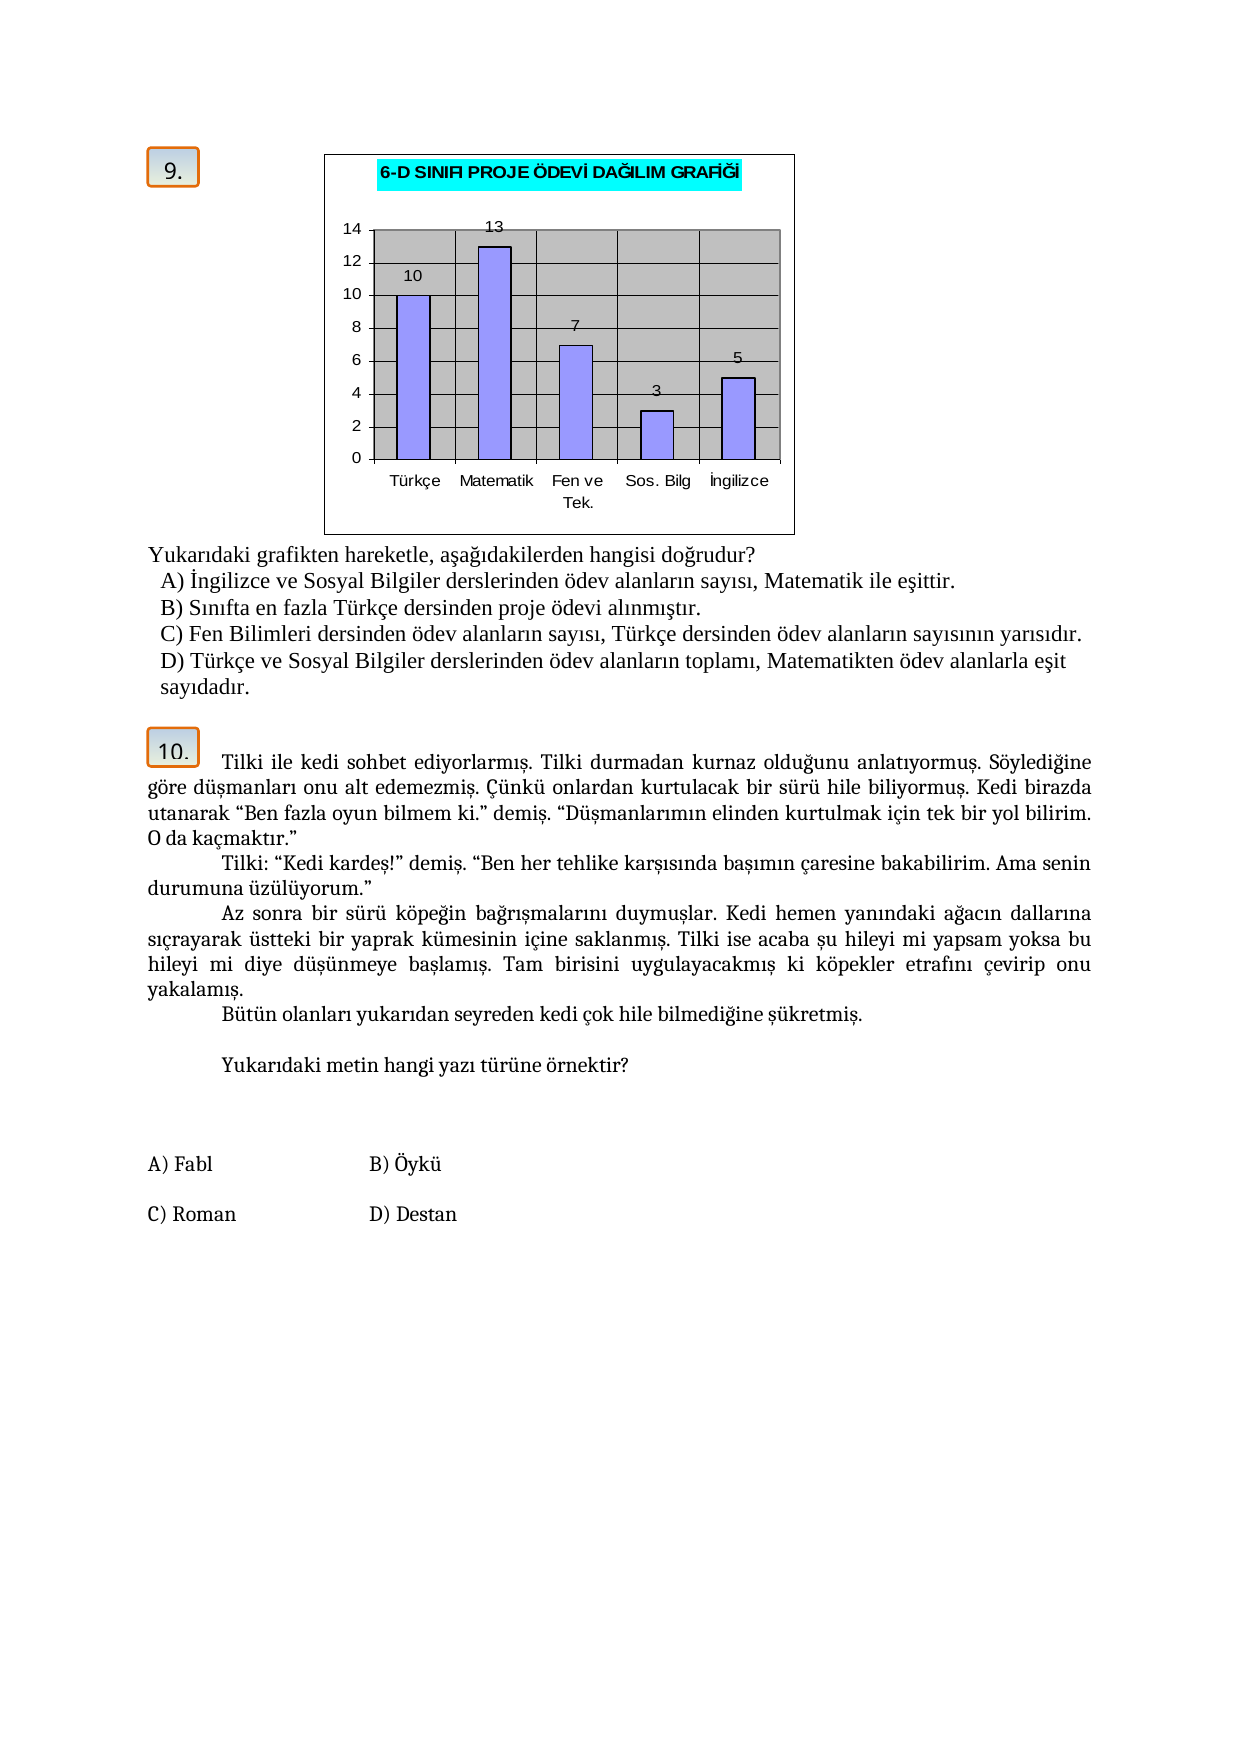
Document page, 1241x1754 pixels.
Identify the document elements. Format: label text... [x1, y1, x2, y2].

text A) Fabl B) Öykü [148, 1152, 1093, 1177]
text D) Türkçe ve Sosyal Bilgiler derslerinden ödev alanların toplamı, Matematikten ödev alanlarla eşit sayıdadır. [160, 647, 1093, 699]
text Az sonra bir sürü köpeğin bağrışmalarını duymuşlar. Kedi hemen yanındaki ağacın dallarına sıçrayarak üstteki bir yaprak kümesinin içine saklanmış. Tilki ise acaba şu hileyi mi yapsam yoksa bu hileyi mi diye düşünmeye başlamış. Tam birisini uygulayacakmış ki köpekler etrafını çevirip onu yakalamış. [148, 901, 1093, 1002]
text Tilki ile kedi sohbet ediyorlarmış. Tilki durmadan kurnaz olduğunu anlatıyormuş. Söylediğine göre düşmanları onu alt edemezmiş. Çünkü onlardan kurtulacak bir sürü hile biliyormuş. Kedi birazda utanarak “Ben fazla oyun bilmem ki.” demiş. “Düşmanlarımın elinden kurtulmak için tek bir yol bilirim. O da kaçmaktır.” [148, 750, 1093, 851]
text Yukarıdaki grafikten hareketle, aşağıdakilerden hangisi doğrudur? [148, 541, 1093, 568]
text Bütün olanları yukarıdan seyreden kedi çok hile bilmediğine şükretmiş. [148, 1002, 1093, 1027]
text A) İngilizce ve Sosyal Bilgiler derslerinden ödev alanların sayısı, Matematik ile eşittir. [160, 568, 1093, 594]
text B) Sınıfta en fazla Türkçe dersinden proje ödevi alınmıştır. [160, 594, 1093, 620]
text C) Fen Bilimleri dersinden ödev alanların sayısı, Türkçe dersinden ödev alanların sayısının yarısıdır. [160, 620, 1093, 647]
text C) Roman D) Destan [148, 1202, 1093, 1227]
text Tilki: “Kedi kardeş!” demiş. “Ben her tehlike karşısında başımın çaresine bakabilirim. Ama senin durumuna üzülüyorum.” [148, 851, 1093, 901]
text Yukarıdaki metin hangi yazı türüne örnektir? [148, 1052, 1093, 1077]
